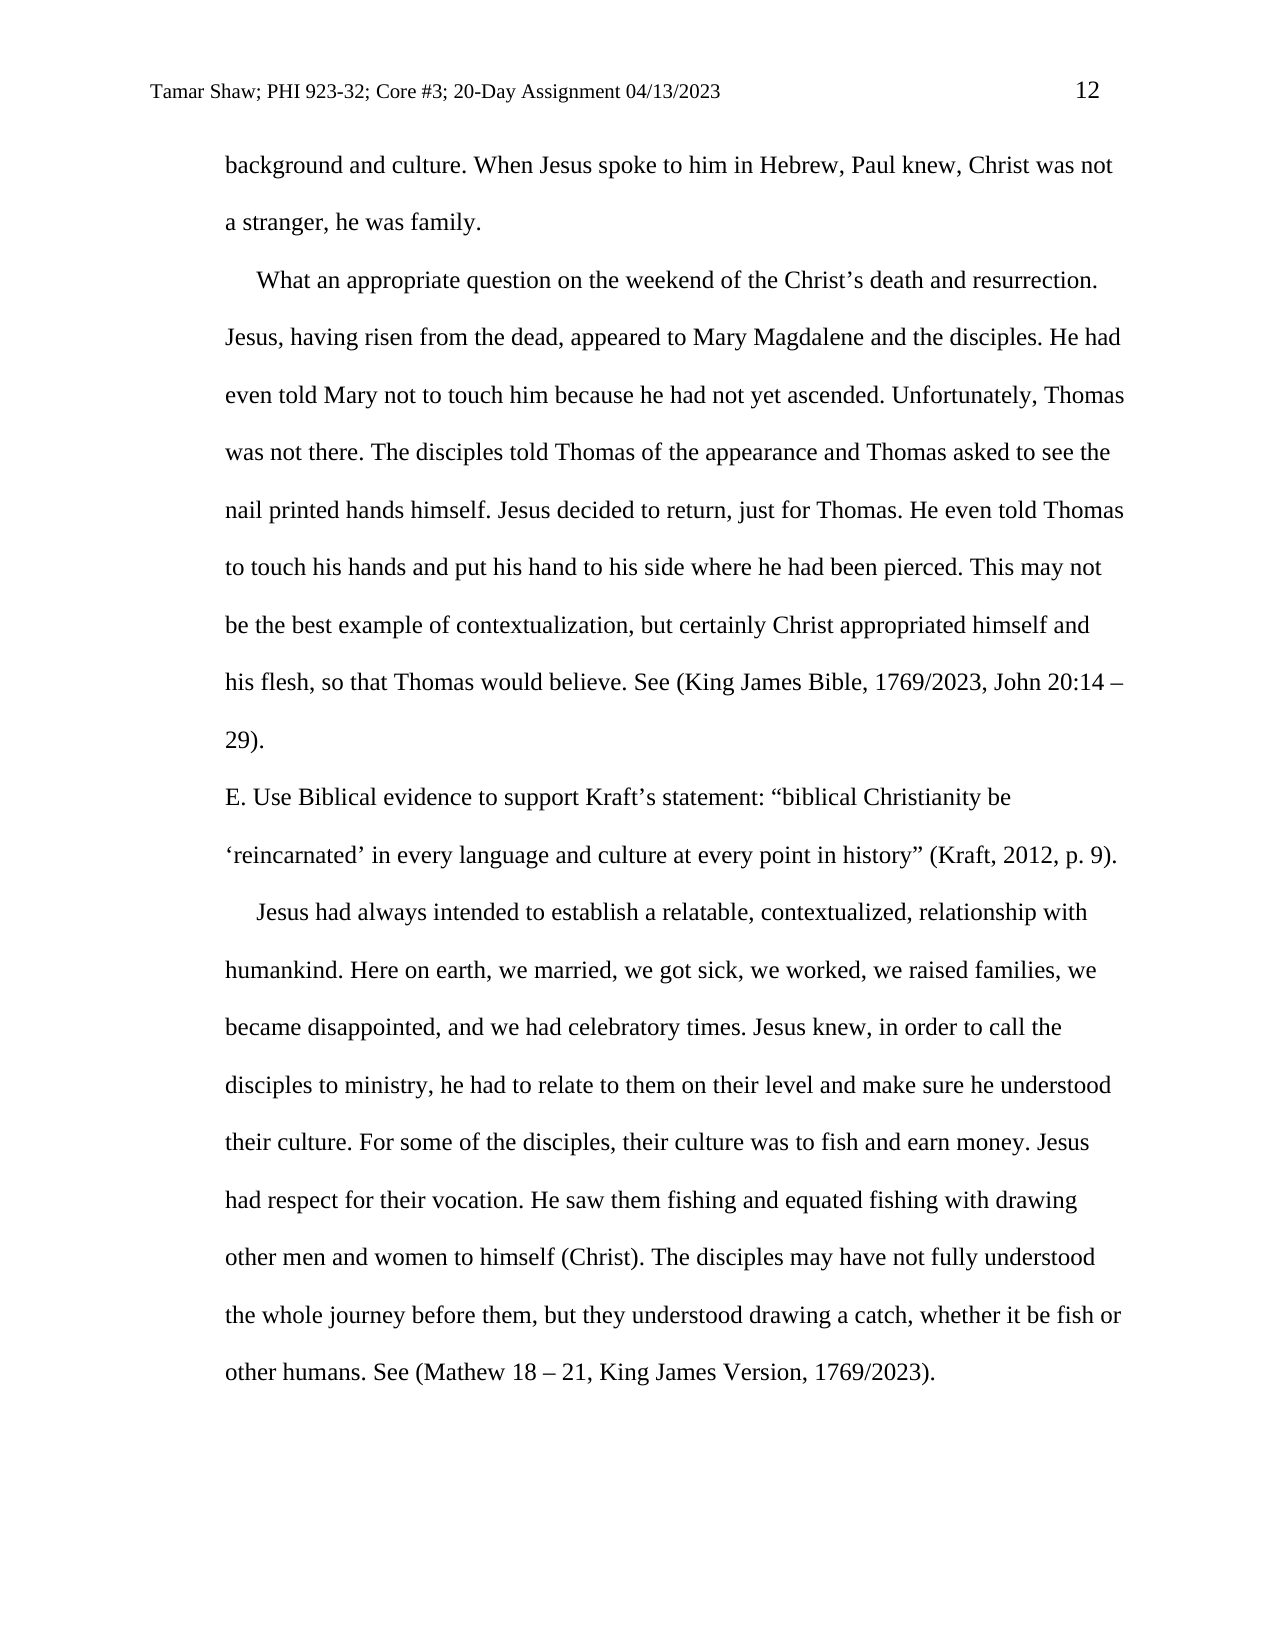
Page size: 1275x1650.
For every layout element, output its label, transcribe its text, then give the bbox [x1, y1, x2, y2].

text What an appropriate question on the weekend of the Christ’s death and resurrection. Jesus, having risen from the dead, appeared to Mary Magdalene and the disciples. He had even told Mary not to touch him because he had not yet ascended. Unfortunately, Thomas was not there. The disciples told Thomas of the appearance and Thomas asked to see the nail printed hands himself. Jesus decided to return, just for Thomas. He even told Thomas to touch his hands and put his hand to his side where he had been pierced. This may not be the best example of contextualization, but certainly Christ appropriated himself and his flesh, so that Thomas would believe. See (King James Bible, 1769/2023, John 20:14 – 29). [225, 409, 1125, 754]
text E. Use Biblical evidence to support Kraft’s statement: “biblical Christianity be [150, 782, 1125, 811]
text Jesus had always intended to establish a relatable, contextualized, relationship with humankind. Here on earth, we married, we got sick, we worked, we raised families, we became disappointed, and we had celebratory times. Jesus knew, in order to call the disciples to ministry, he had to relate to them on their level and make sure he understood their culture. For some of the disciples, their culture was to fish and earn money. Jesus had respect for their vocation. He saw them fishing and equated fishing with drawing other men and women to himself (Christ). The disciples may have not fully understood the whole journey before them, but they understood drawing a catch, whether it be fish or other humans. See (Mathew 18 – 21, King James Version, 1769/2023). [225, 897, 1125, 1386]
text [225, 150, 1125, 236]
text ‘reincarnated’ in every language and culture at every point in history” (Kraft, 2012, p. 9). [150, 840, 1125, 869]
text What an appropriate question on the weekend of the Christ’s death and resurrection. Jesus, having risen from the dead, appeared to Mary Magdalene and the disciples. He had even told Mary not to touch him because he had not yet ascended. Unfortunately, Thomas was not there. The disciples told Thomas of the appearance and Thomas asked to see the nail printed hands himself. Jesus decided to return, just for Thomas. He even told Thomas to touch his hands and put his hand to his side where he had been pierced. This may not be the best example of contextualization, but certainly Christ appropriated himself and his flesh, so that Thomas would believe. See (King James Bible, 1769/2023, John 20:14 – 29). [225, 265, 1125, 380]
